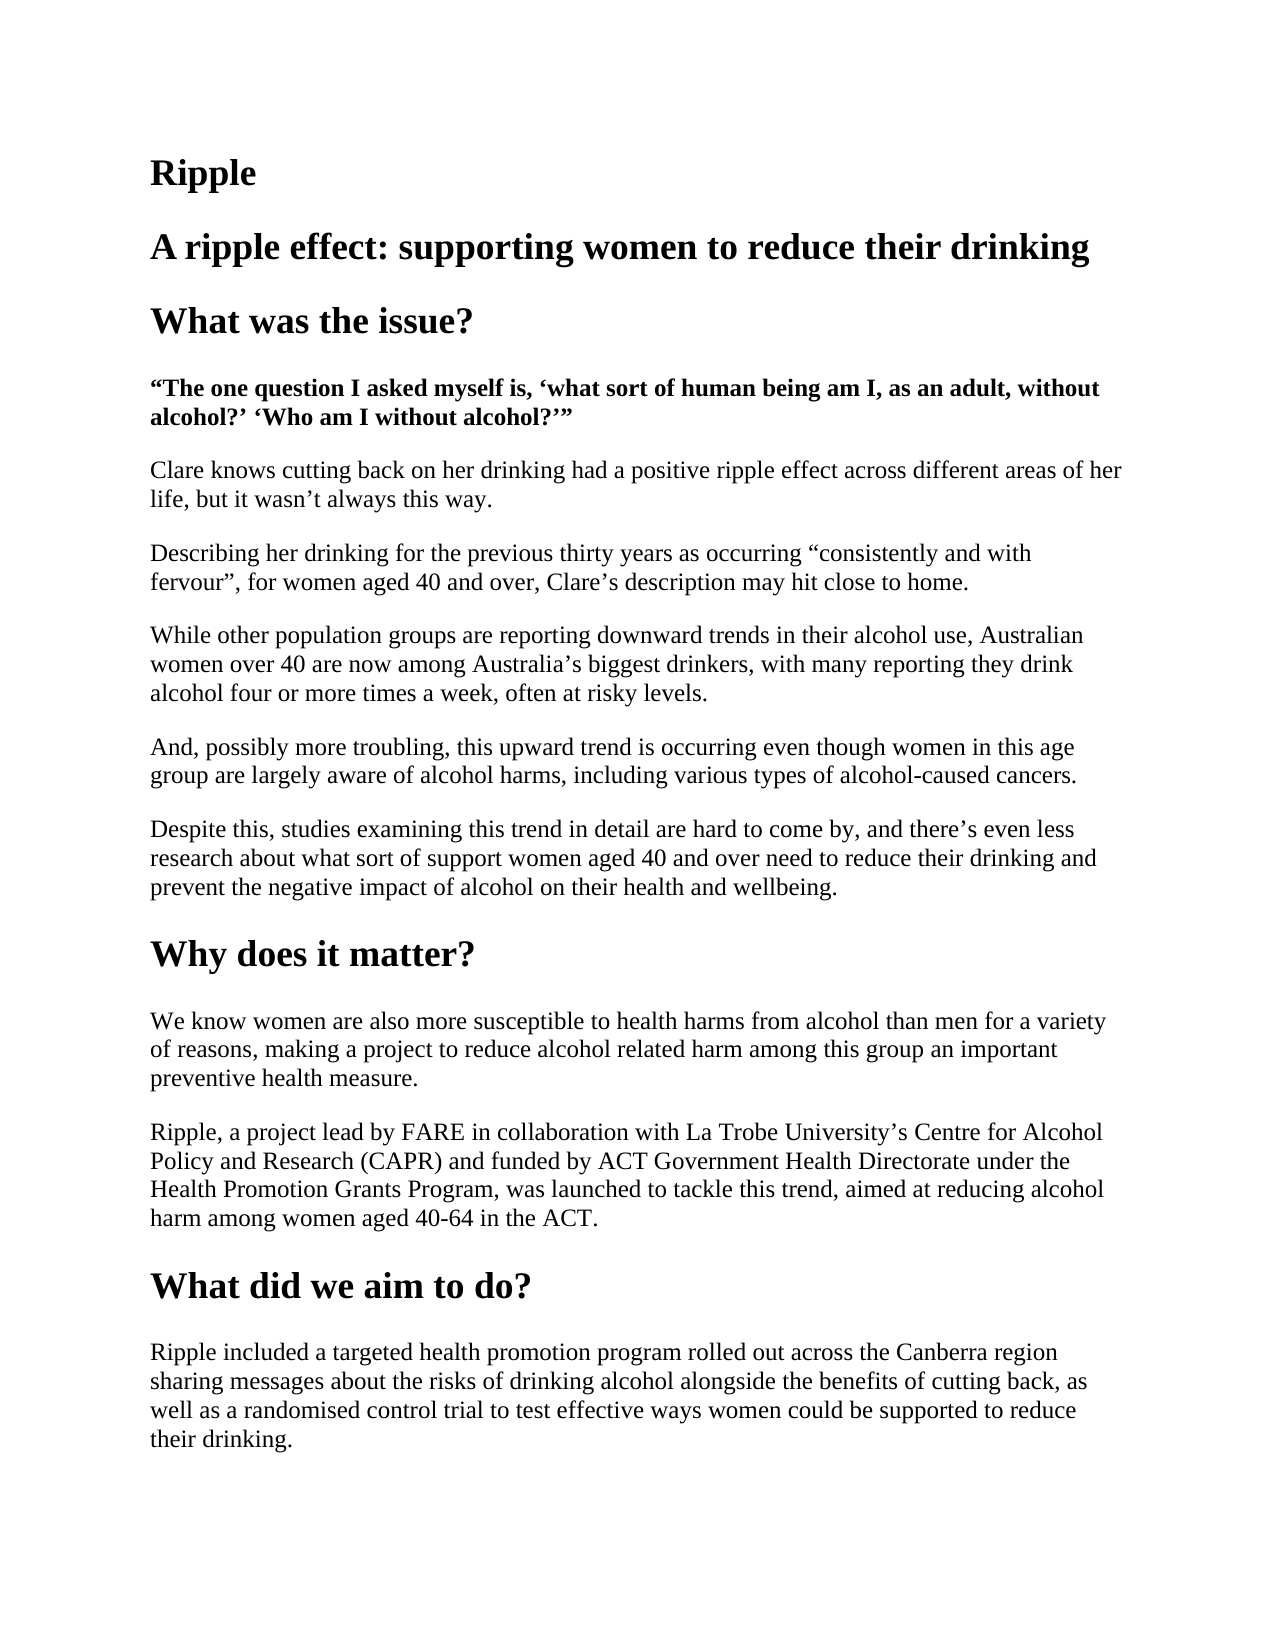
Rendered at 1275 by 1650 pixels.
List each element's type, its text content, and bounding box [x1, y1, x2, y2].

text Ripple, a project lead by FARE in collaboration with La Trobe University’s Centre for Alcohol Policy and Research (CAPR) and funded by ACT Government Health Directorate under the Health Promotion Grants Program, was launched to tackle this trend, aimed at reducing alcohol harm among women aged 40-64 in the ACT. [150, 1117, 1125, 1232]
text Describing her drinking for the previous thirty years as occurring “consistently and with fervour”, for women aged 40 and over, Clare’s description may hit close to home. [150, 538, 1125, 595]
subtitle What did we aim to do? [150, 1263, 1125, 1306]
text Ripple included a targeted health promotion program rolled out across the Canberra region sharing messages about the risks of drinking alcohol alongside the benefits of cutting back, as well as a randomised control trial to test effective ways women could be supported to reduce their drinking. [150, 1337, 1125, 1452]
text And, possibly more troubling, this upward trend is occurring even though women in this age group are largely aware of alcohol harms, including various types of alcohol-caused cancers. [150, 732, 1125, 789]
text Clare knows cutting back on her drinking had a positive ripple effect across different areas of her life, but it wasn’t always this way. [150, 455, 1125, 513]
subtitle Why does it matter? [150, 931, 1125, 974]
subtitle A ripple effect: supporting women to reduce their drinking [150, 224, 1125, 267]
subtitle Ripple [150, 150, 1125, 193]
text “The one question I asked myself is, ‘what sort of human being am I, as an adult, without alcohol?’ ‘Who am I without alcohol?’” [150, 373, 1125, 430]
text We know women are also more susceptible to health harms from alcohol than men for a variety of reasons, making a project to reduce alcohol related harm among this group an important preventive health measure. [150, 1006, 1125, 1092]
subtitle What was the issue? [150, 298, 1125, 342]
text While other population groups are reporting downward trends in their alcohol use, Australian women over 40 are now among Australia’s biggest drinkers, with many reporting they drink alcohol four or more times a week, often at risky levels. [150, 620, 1125, 707]
text Despite this, studies examining this trend in detail are hard to come by, and there’s even less research about what sort of support women aged 40 and over need to reduce their drinking and prevent the negative impact of alcohol on their health and wellbeing. [150, 814, 1125, 900]
